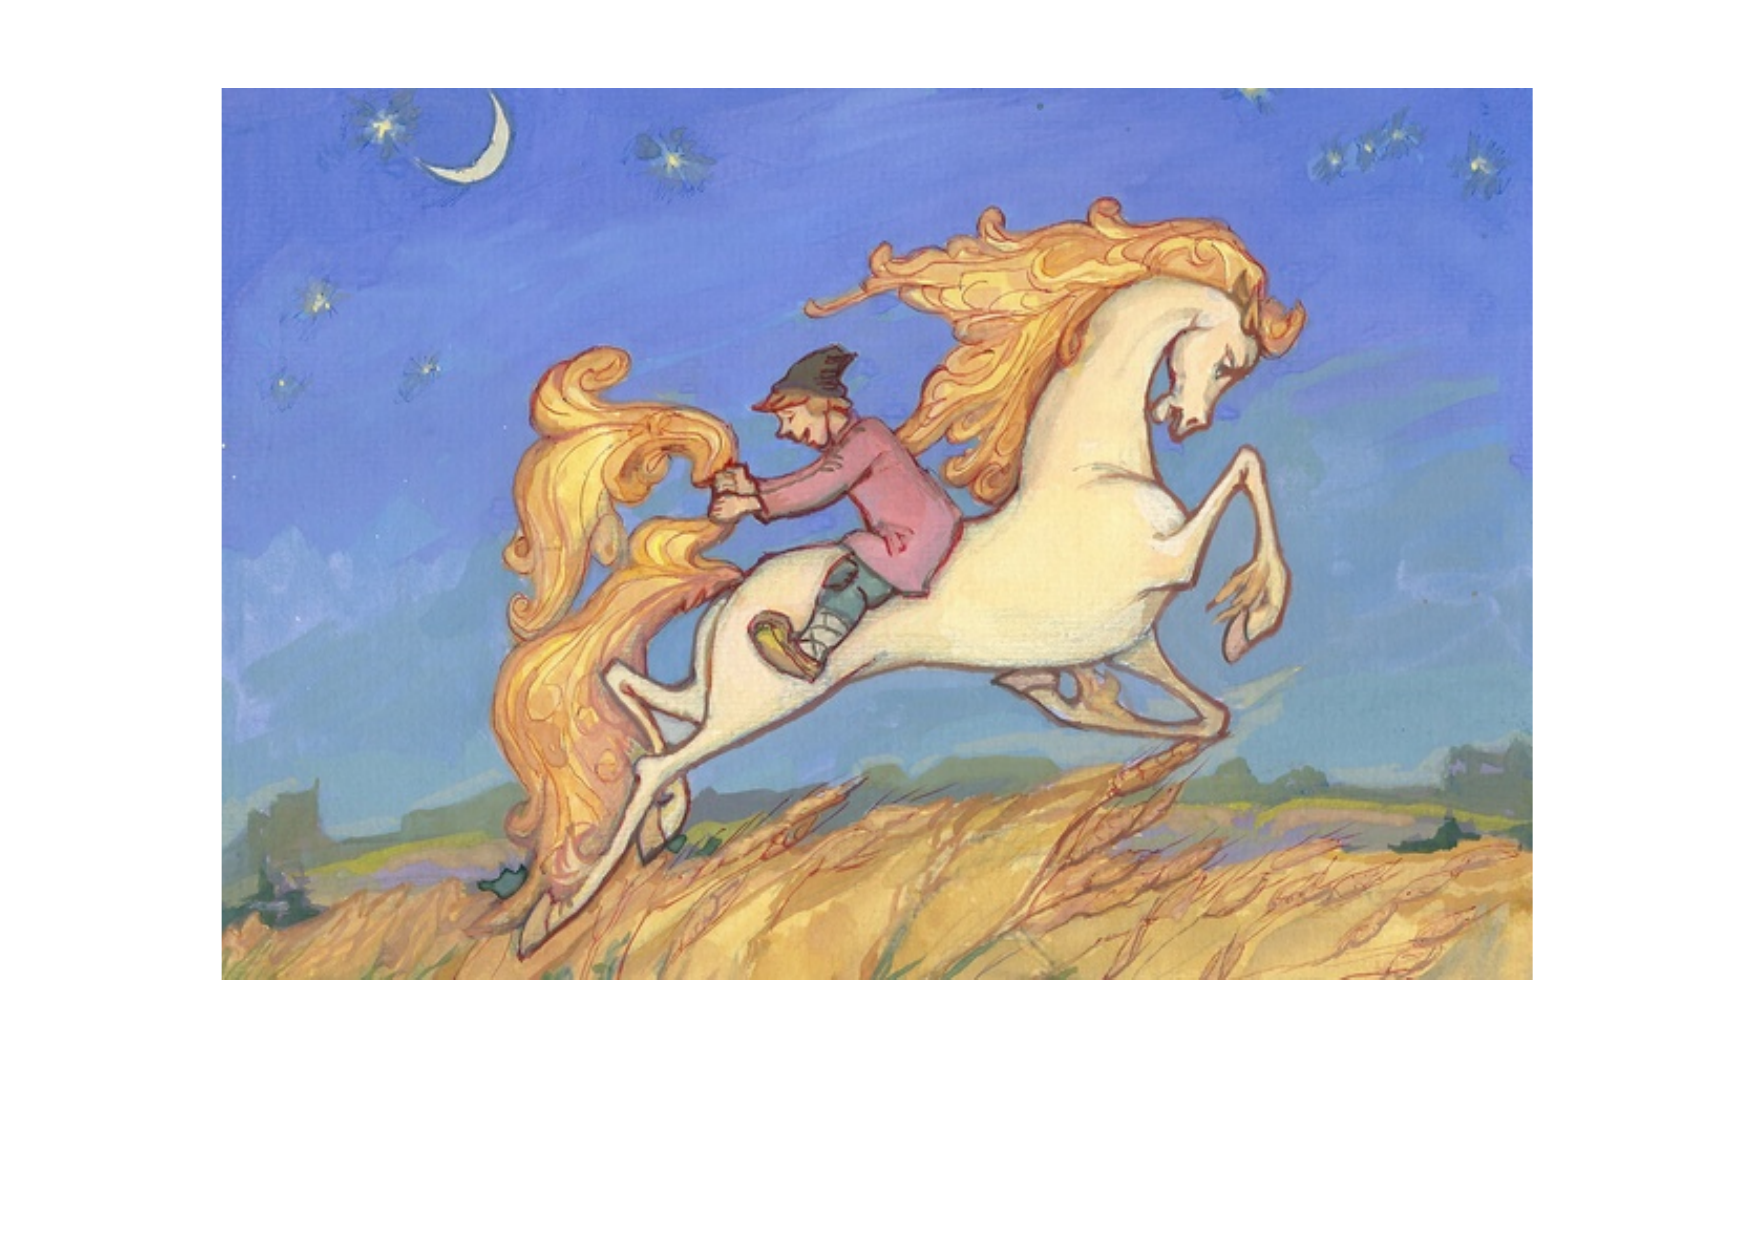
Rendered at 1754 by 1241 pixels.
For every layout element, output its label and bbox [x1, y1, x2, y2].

picture [221, 88, 1533, 980]
